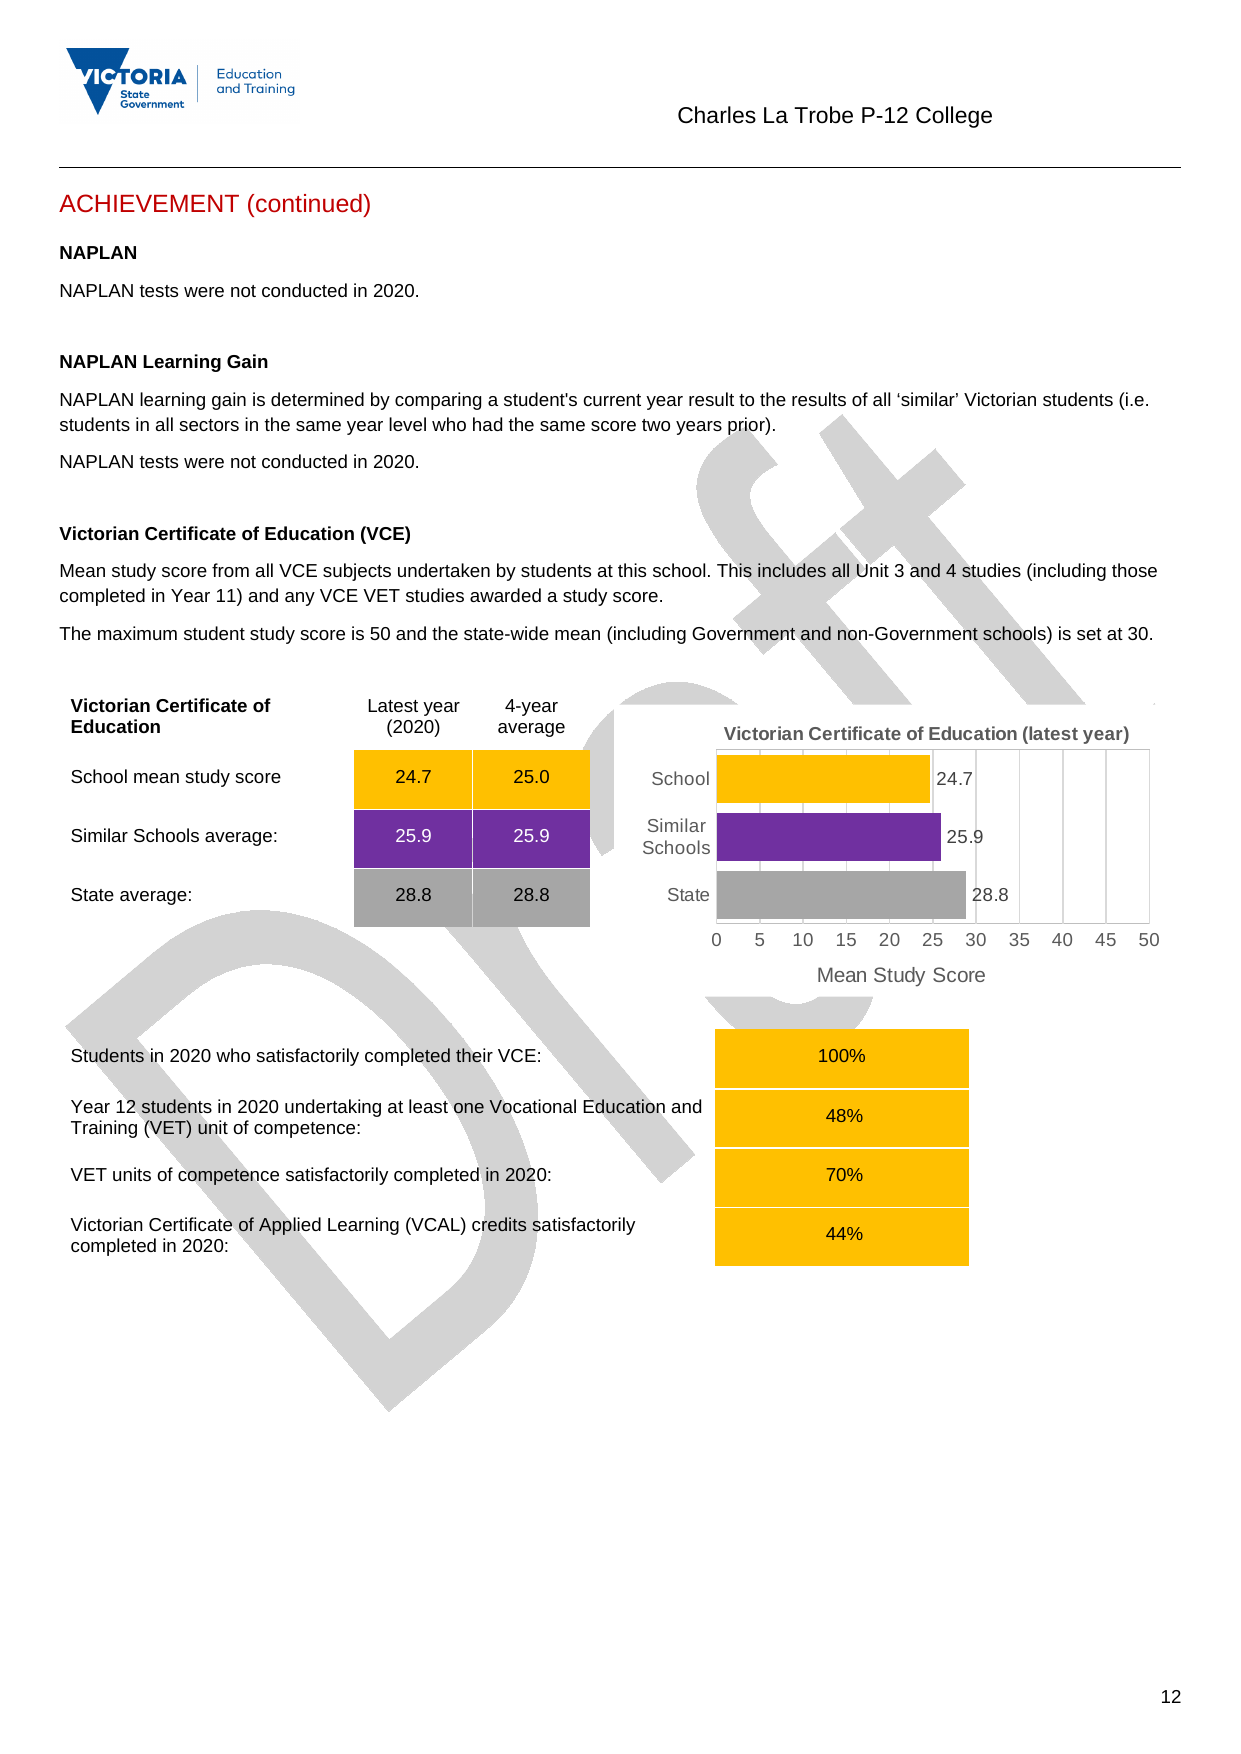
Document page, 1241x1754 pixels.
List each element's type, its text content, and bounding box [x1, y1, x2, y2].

table_cell VET units of competence satisfactorily completed in 2020: [59, 1148, 715, 1207]
table_cell 44% [715, 1208, 969, 1266]
table_cell 28.8 [354, 869, 472, 927]
table_cell 25.0 [473, 750, 590, 809]
table_cell 48% [715, 1090, 969, 1147]
text Mean study score from all VCE subjects undertaken by students at this school. This includes all Unit 3 and 4 studies (including those completed in Year 11) and any VCE VET studies awarded a study score. [59, 557, 1181, 607]
table_cell 25.9 [354, 810, 472, 868]
table_cell 70% [715, 1149, 969, 1207]
table_cell Similar Schools average: [59, 809, 354, 868]
subtitle Victorian Certificate of Education (VCE) [59, 519, 1181, 544]
table_header 4-year average [473, 694, 590, 750]
table_header Latest year (2020) [354, 694, 472, 750]
table_header 100% [715, 1029, 969, 1088]
table_cell School mean study score [59, 750, 354, 809]
subtitle NAPLAN Learning Gain [59, 348, 1181, 373]
table_header Victorian Certificate of Education [59, 694, 354, 750]
table_cell Victorian Certificate of Applied Learning (VCAL) credits satisfactorily completed in 2020: [59, 1207, 715, 1266]
text NAPLAN tests were not conducted in 2020. [59, 276, 1181, 301]
table_cell State average: [59, 868, 354, 927]
table_cell 28.8 [473, 869, 590, 927]
text NAPLAN tests were not conducted in 2020. [59, 448, 1181, 473]
picture [59, 39, 301, 124]
text ACHIEVEMENT (continued) [59, 168, 1181, 218]
table_cell Year 12 students in 2020 undertaking at least one Vocational Education and Training (VET) unit of competence: [59, 1089, 715, 1147]
text NAPLAN learning gain is determined by comparing a student's current year result to the results of all ‘similar’ Victorian students (i.e. students in all sectors in the same year level who had the same score two years prior). [59, 385, 1181, 435]
subtitle NAPLAN [59, 239, 1181, 264]
table_cell 25.9 [473, 810, 590, 868]
text The maximum student study score is 50 and the state-wide mean (including Government and non-Government schools) is set at 30. [59, 619, 1181, 644]
table_header Students in 2020 who satisfactorily completed their VCE: [59, 1029, 715, 1088]
table_cell 24.7 [354, 750, 472, 809]
